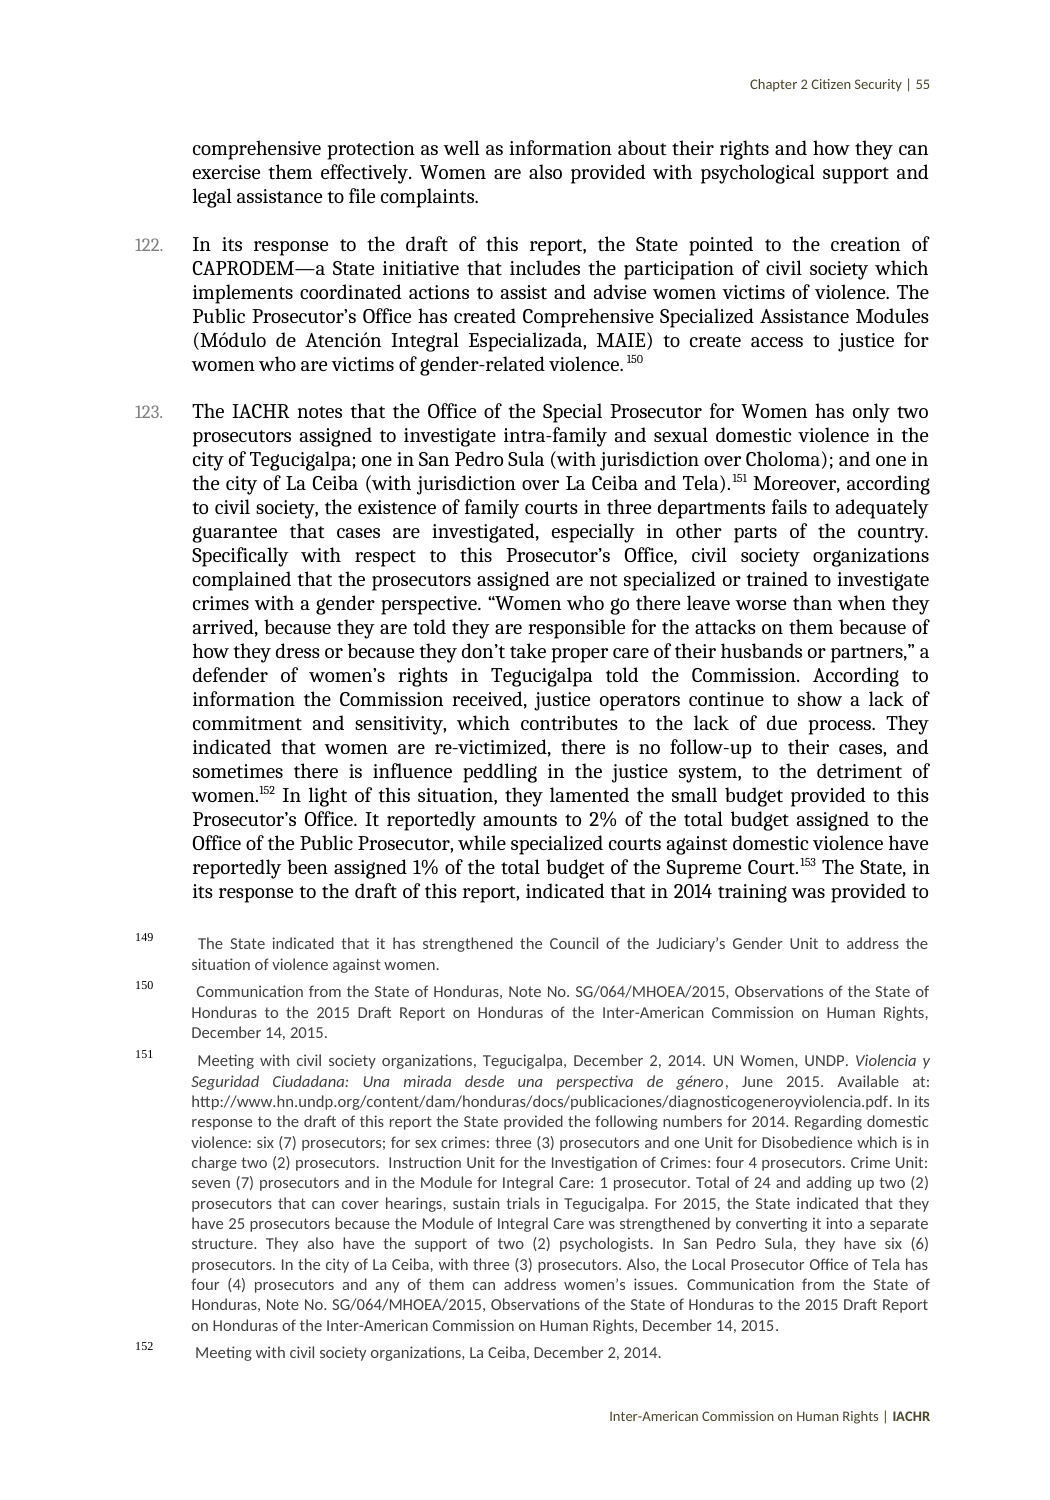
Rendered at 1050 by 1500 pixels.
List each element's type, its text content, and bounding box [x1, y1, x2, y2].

list In its response to the draft of this report, the State pointed to the creation of CAPRODEM—a State initiative that includes the participation of civil society which implements coordinated actions to assist and advise women victims of violence. The Public Prosecutor’s Office has created Comprehensive Specialized Assistance Modules (Módulo de Atención Integral Especializada, MAIE) to create access to justice for women who are victims of gender-related violence. [135, 232, 930, 376]
list The IACHR notes that the Office of the Special Prosecutor for Women has only two prosecutors assigned to investigate intra-family and sexual domestic violence in the city of Tegucigalpa; one in San Pedro Sula (with jurisdiction over Choloma); and one in the city of La Ceiba (with jurisdiction over La Ceiba and Tela). Moreover, according to civil society, the existence of family courts in three departments fails to adequately guarantee that cases are investigated, especially in other parts of the country. Specifically with respect to this Prosecutor’s Office, civil society organizations complained that the prosecutors assigned are not specialized or trained to investigate crimes with a gender perspective. “Women who go there leave worse than when they arrived, because they are told they are responsible for the attacks on them because of how they dress or because they don’t take proper care of their husbands or partners,” a defender of women’s rights in Tegucigalpa told the Commission. According to information the Commission received, justice operators continue to show a lack of commitment and sensitivity, which contributes to the lack of due process. They indicated that women are re-victimized, there is no follow-up to their cases, and sometimes there is influence peddling in the justice system, to the detriment of women. In light of this situation, they lamented the small budget provided to this Prosecutor’s Office. It reportedly amounts to 2% of the total budget assigned to the Office of the Public Prosecutor, while specialized courts against domestic violence have reportedly been assigned 1% of the total budget of the Supreme Court. The State, in its response to the draft of this report, indicated that in 2014 training was provided to 636 justice operators, administrative personnel from the Public Prosecutor’s Office, the judiciary, and human rights and municipal offices, “placing emphasis on the handling and application of the international rules on assistance to victims.” [135, 400, 930, 903]
